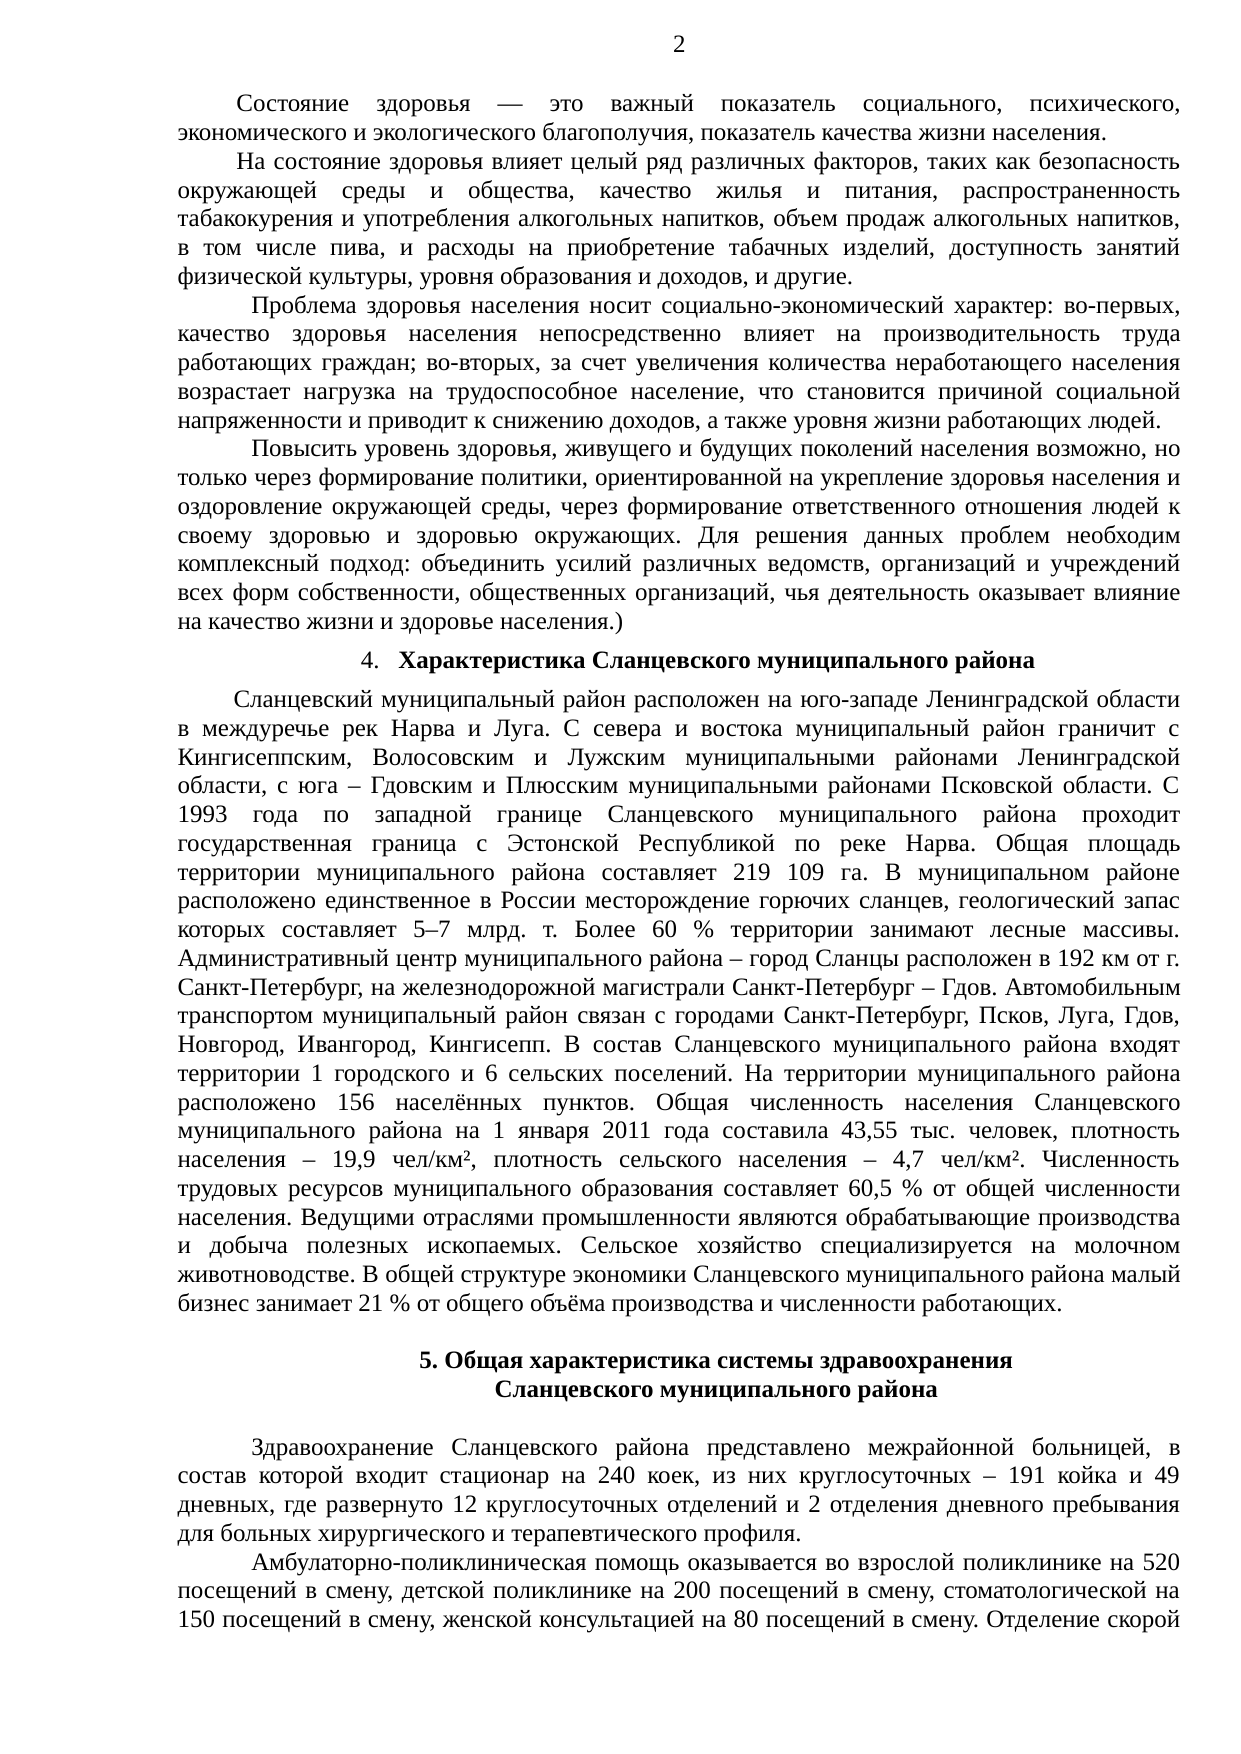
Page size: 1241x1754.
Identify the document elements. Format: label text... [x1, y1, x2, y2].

text Сланцевский муниципальный район расположен на юго-западе Ленинградской области в междуречье рек Нарва и Луга. С севера и востока муниципальный район граничит с Кингисеппским, Волосовским и Лужским муниципальными районами Ленинградской области, с юга – Гдовским и Плюсским муниципальными районами Псковской области. С 1993 года по западной границе Сланцевского муниципального района проходит государственная граница с Эстонской Республикой по реке Нарва. Общая площадь территории муниципального района составляет 219 109 га. В муниципальном районе расположено единственное в России месторождение горючих сланцев, геологический запас которых составляет 5–7 млрд. т. Более 60 % территории занимают лесные массивы. Административный центр муниципального района – город Сланцы расположен в 192 км от г. Санкт-Петербург, на железнодорожной магистрали Санкт-Петербург – Гдов. Автомобильным транспортом муниципальный район связан с городами Санкт-Петербург, Псков, Луга, Гдов, Новгород, Ивангород, Кингисепп. В состав Сланцевского муниципального района входят территории 1 городского и 6 сельских поселений. На территории муниципального района расположено 156 населённых пунктов. Общая численность населения Сланцевского муниципального района на 1 января 2011 года составила 43,55 тыс. человек, плотность населения – 19,9 чел/км², плотность сельского населения – 4,7 чел/км². Численность трудовых ресурсов муниципального образования составляет 60,5 % от общей численности населения. Ведущими отраслями промышленности являются обрабатывающие производства и добыча полезных ископаемых. Сельское хозяйство специализируется на молочном животноводстве. В общей структуре экономики Сланцевского муниципального района малый бизнес занимает 21 % от общего объёма производства и численности работающих. [177, 684, 1181, 1317]
text На состояние здоровья влияет целый ряд различных факторов, таких как безопасность окружающей среды и общества, качество жилья и питания, распространенность табакокурения и употребления алкогольных напитков, объем продаж алкогольных напитков, в том числе пива, и расходы на приобретение табачных изделий, доступность занятий физической культуры, уровня образования и доходов, и другие. [177, 146, 1181, 290]
text Состояние здоровья — это важный показатель социального, психического, экономического и экологического благополучия, показатель качества жизни населения. [177, 88, 1181, 146]
text Сланцевского муниципального района [177, 1374, 1181, 1403]
list Характеристика Сланцевского муниципального района [215, 645, 1181, 674]
text Повысить уровень здоровья, живущего и будущих поколений населения возможно, но только через формирование политики, ориентированной на укрепление здоровья населения и оздоровление окружающей среды, через формирование ответственного отношения людей к своему здоровью и здоровью окружающих. Для решения данных проблем необходим комплексный подход: объединить усилий различных ведомств, организаций и учреждений всех форм собственности, общественных организаций, чья деятельность оказывает влияние на качество жизни и здоровье населения.) [177, 433, 1181, 635]
text 5. Общая характеристика системы здравоохранения [177, 1346, 1181, 1374]
text Проблема здоровья населения носит социально-экономический характер: во-первых, качество здоровья населения непосредственно влияет на производительность труда работающих граждан; во-вторых, за счет увеличения количества неработающего населения возрастает нагрузка на трудоспособное население, что становится причиной социальной напряженности и приводит к снижению доходов, а также уровня жизни работающих людей. [177, 290, 1181, 433]
text Здравоохранение Сланцевского района представлено межрайонной больницей, в состав которой входит стационар на 240 коек, из них круглосуточных – 191 койка и 49 дневных, где развернуто 12 круглосуточных отделений и 2 отделения дневного пребывания для больных хирургического и терапевтического профиля. [177, 1432, 1181, 1547]
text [177, 1547, 1181, 1633]
